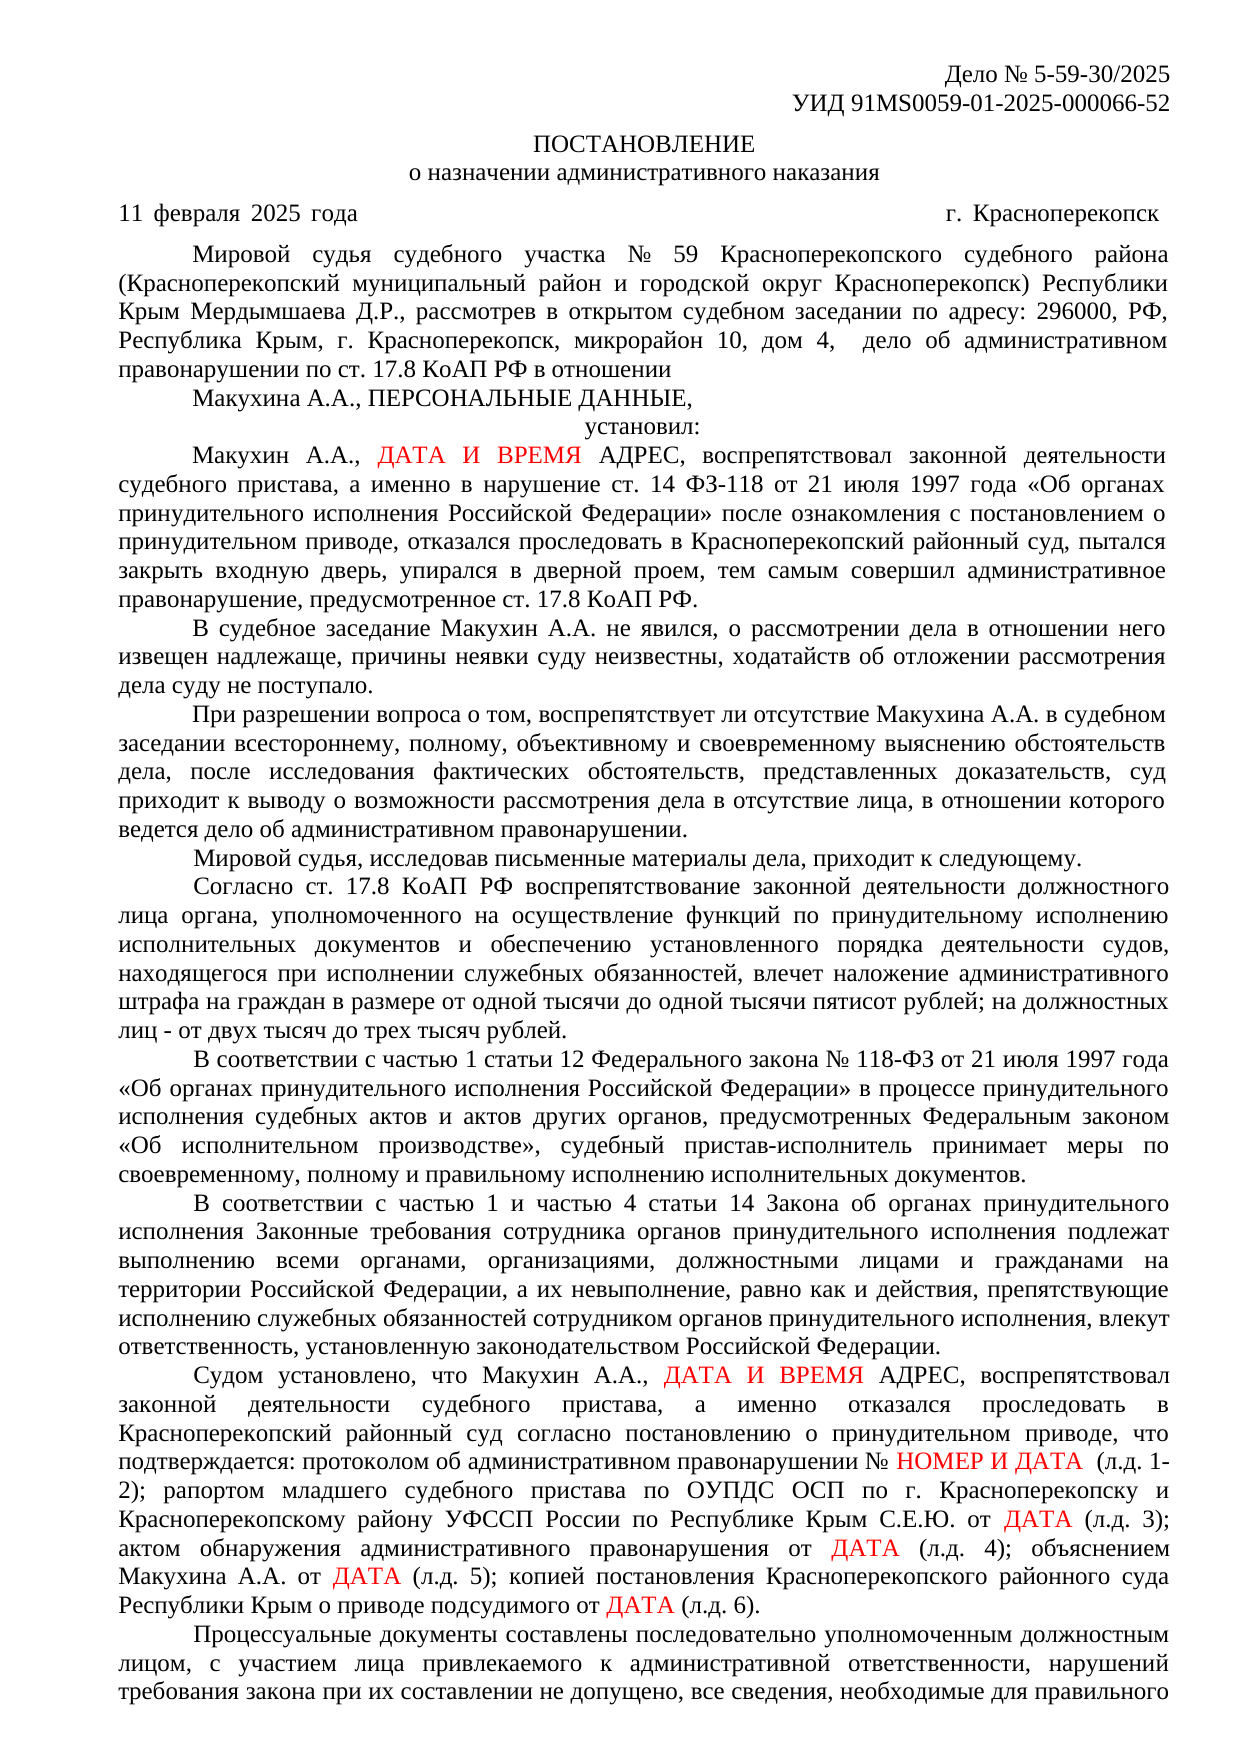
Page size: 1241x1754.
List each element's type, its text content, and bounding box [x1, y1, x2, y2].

text При разрешении вопроса о том, воспрепятствует ли отсутствие Макухина А.А. в судебном заседании всестороннему, полному, объективному и своевременному выяснению обстоятельств дела, после исследования фактических обстоятельств, представленных доказательств, суд приходит к выводу о возможности рассмотрения дела в отсутствие лица, в отношении которого ведется дело об административном правонарушении. [118, 699, 1167, 843]
title УИД 91MS0059-01-2025-000066-52 [561, 88, 1170, 117]
text о назначении административного наказания [118, 157, 1170, 186]
text Макухина А.А., ПЕРСОНАЛЬНЫЕ ДАННЫЕ, [118, 383, 1170, 411]
text Согласно ст. 17.8 КоАП РФ воспрепятствование законной деятельности должностного лица органа, уполномоченного на осуществление функций по принудительному исполнению исполнительных документов и обеспечению установленного порядка деятельности судов, находящегося при исполнении служебных обязанностей, влечет наложение административного штрафа на граждан в размере от одной тысячи до одной тысячи пятисот рублей; на должностных лиц - от двух тысяч до трех тысяч рублей. [118, 871, 1170, 1044]
text установил: [118, 411, 1167, 440]
text В судебное заседание Макухин А.А. не явился, о рассмотрении дела в отношении него извещен надлежаще, причины неявки суду неизвестны, ходатайств об отложении рассмотрения дела суду не поступало. [118, 613, 1167, 699]
text Мировой судья судебного участка № 59 Красноперекопского судебного района (Красноперекопский муниципальный район и городской округ Красноперекопск) Республики Крым Мердымшаева Д.Р., рассмотрев в открытом судебном заседании по адресу: 296000, РФ, Республика Крым, г. Красноперекопск, микрорайон 10, дом 4, дело об административном правонарушении по ст. 17.8 КоАП РФ в отношении [118, 239, 1169, 383]
title ПОСТАНОВЛЕНИЕ [118, 129, 1170, 157]
text Судом установлено, что Макухин А.А., ДАТА И ВРЕМЯ АДРЕС, воспрепятствовал законной деятельности судебного пристава, а именно отказался проследовать в Красноперекопский районный суд согласно постановлению о принудительном приводе, что подтверждается: протоколом об административном правонарушении № НОМЕР И ДАТА (л.д. 1-2); рапортом младшего судебного пристава по ОУПДС ОСП по г. Красноперекопску и Красноперекопскому району УФССП России по Республике Крым С.Е.Ю. от ДАТА (л.д. 3); актом обнаружения административного правонарушения от ДАТА (л.д. 4); объяснением Макухина А.А. от ДАТА (л.д. 5); копией постановления Красноперекопского районного суда Республики Крым о приводе подсудимого от ДАТА (л.д. 6). [118, 1360, 1170, 1619]
text В соответствии с частью 1 и частью 4 статьи 14 Закона об органах принудительного исполнения Законные требования сотрудника органов принудительного исполнения подлежат выполнению всеми органами, организациями, должностными лицами и гражданами на территории Российской Федерации, а их невыполнение, равно как и действия, препятствующие исполнению служебных обязанностей сотрудником органов принудительного исполнения, влекут ответственность, установленную законодательством Российской Федерации. [118, 1188, 1170, 1360]
text Макухин А.А., ДАТА И ВРЕМЯ АДРЕС, воспрепятствовал законной деятельности судебного пристава, а именно в нарушение ст. 14 ФЗ-118 от 21 июля 1997 года «Об органах принудительного исполнения Российской Федерации» после ознакомления с постановлением о принудительном приводе, отказался проследовать в Красноперекопский районный суд, пытался закрыть входную дверь, упирался в дверной проем, тем самым совершил административное правонарушение, предусмотренное ст. 17.8 КоАП РФ. [118, 440, 1167, 613]
text В соответствии с частью 1 статьи 12 Федерального закона № 118-ФЗ от 21 июля 1997 года «Об органах принудительного исполнения Российской Федерации» в процессе принудительного исполнения судебных актов и актов других органов, предусмотренных Федеральным законом «Об исполнительном производстве», судебный пристав-исполнитель принимает меры по своевременному, полному и правильному исполнению исполнительных документов. [118, 1044, 1170, 1188]
text Мировой судья, исследовав письменные материалы дела, приходит к следующему. [118, 843, 1170, 871]
title Дело № 5-59-30/2025 [650, 59, 1170, 88]
text 11 февраля 2025 года г. Красноперекопск [118, 198, 1167, 239]
